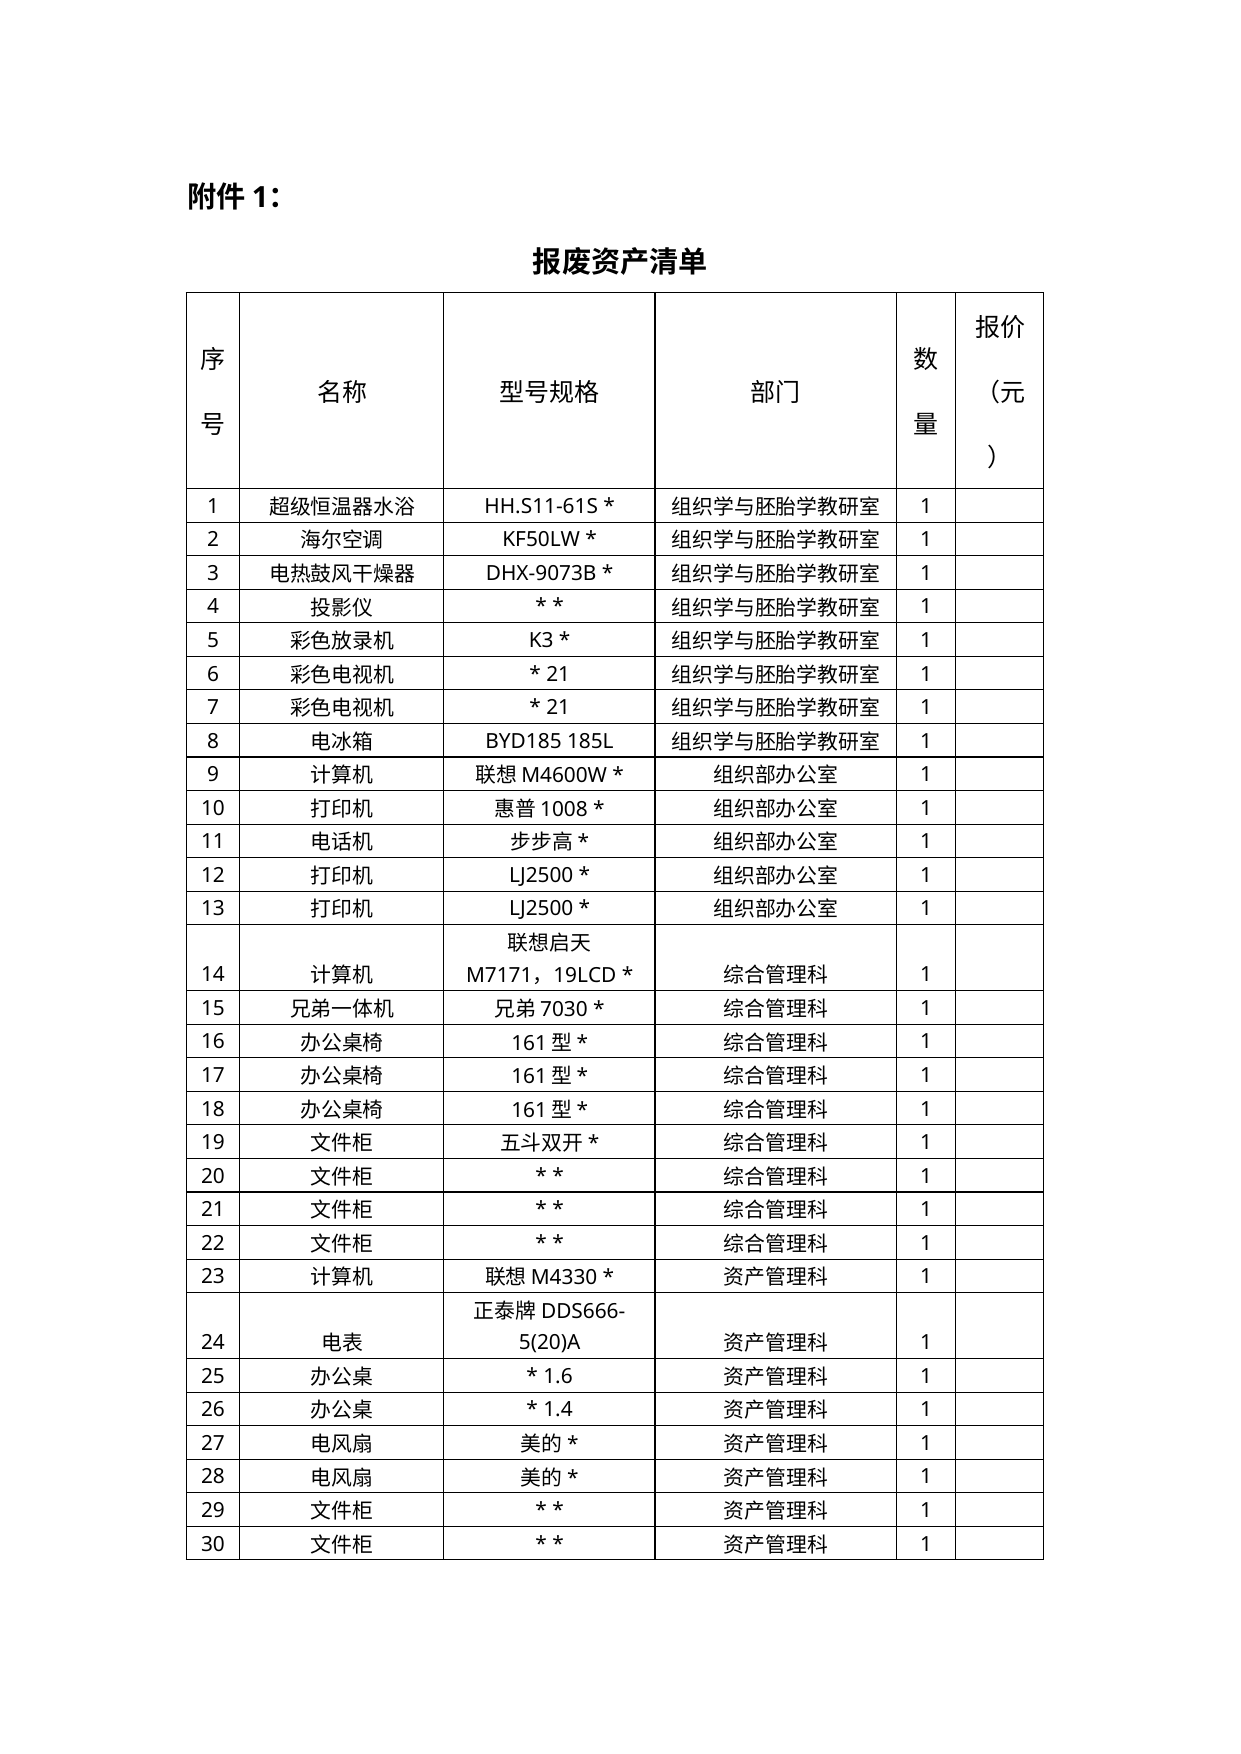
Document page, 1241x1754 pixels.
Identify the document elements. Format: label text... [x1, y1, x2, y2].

table_cell 27 [187, 1426, 239, 1459]
table_cell 联想M4600W * [444, 758, 654, 790]
table_cell 8 [187, 724, 239, 756]
table_cell BYD185 185L [444, 724, 654, 756]
table_cell 17 [187, 1058, 239, 1091]
table_cell 兄弟一体机 [240, 991, 443, 1024]
table_cell 海尔空调 [240, 523, 443, 555]
table_cell 彩色电视机 [240, 690, 443, 723]
table_cell 13 [187, 892, 239, 924]
table_cell [956, 1226, 1043, 1258]
table_cell [956, 1092, 1043, 1124]
table_header 型号规格 [444, 293, 654, 488]
table_cell 1 [897, 1125, 955, 1158]
table_cell 资产管理科 [656, 1426, 896, 1459]
table_cell 组织学与胚胎学教研室 [656, 489, 896, 522]
table_cell * 1.6 [444, 1359, 654, 1392]
table_cell 29 [187, 1493, 239, 1526]
table_cell 电风扇 [240, 1460, 443, 1492]
table_cell 组织部办公室 [656, 858, 896, 891]
table_cell 1 [897, 1493, 955, 1526]
table_cell 综合管理科 [656, 1092, 896, 1124]
table_cell 综合管理科 [656, 1125, 896, 1158]
table_cell 2 [187, 523, 239, 555]
table_cell [956, 758, 1043, 790]
table_cell 彩色电视机 [240, 657, 443, 689]
table_cell 组织部办公室 [656, 892, 896, 924]
table_cell * * [444, 590, 654, 622]
table_cell 18 [187, 1092, 239, 1124]
table_cell 23 [187, 1260, 239, 1292]
table_cell 办公桌椅 [240, 1058, 443, 1091]
table_cell 24 [187, 1293, 239, 1358]
table_cell [956, 1025, 1043, 1057]
table_cell 161型 * [444, 1092, 654, 1124]
table_cell 组织部办公室 [656, 791, 896, 823]
table_cell [956, 1426, 1043, 1459]
text 附件1： [187, 162, 1053, 227]
table_cell 1 [897, 1025, 955, 1057]
table_cell [956, 1125, 1043, 1158]
table_cell 1 [897, 991, 955, 1024]
table_cell * * [444, 1493, 654, 1526]
table_cell [956, 925, 1043, 990]
table_cell [956, 556, 1043, 589]
table_cell 组织学与胚胎学教研室 [656, 690, 896, 723]
table_cell 正泰牌 DDS666-5(20)A [444, 1293, 654, 1358]
table_cell 1 [897, 758, 955, 790]
table_cell 计算机 [240, 925, 443, 990]
table_cell 美的 * [444, 1426, 654, 1459]
table_cell 161型 * [444, 1025, 654, 1057]
table_cell 1 [897, 1460, 955, 1492]
table_cell 1 [897, 1058, 955, 1091]
table_cell 电冰箱 [240, 724, 443, 756]
table_cell 1 [897, 623, 955, 656]
table_cell 1 [897, 556, 955, 589]
table_cell LJ2500 * [444, 892, 654, 924]
table_cell 11 [187, 825, 239, 857]
table_cell 组织学与胚胎学教研室 [656, 556, 896, 589]
table_cell 文件柜 [240, 1125, 443, 1158]
table_cell 办公桌椅 [240, 1025, 443, 1057]
table_cell LJ2500 * [444, 858, 654, 891]
table_cell [956, 590, 1043, 622]
table_cell 1 [897, 892, 955, 924]
table_cell 电风扇 [240, 1426, 443, 1459]
table_cell 16 [187, 1025, 239, 1057]
table_cell [956, 1393, 1043, 1425]
table_cell 电表 [240, 1293, 443, 1358]
table_cell 联想启天M7171，19LCD * [444, 925, 654, 990]
table_cell 综合管理科 [656, 991, 896, 1024]
table_cell 1 [897, 1293, 955, 1358]
table_cell [956, 991, 1043, 1024]
table_cell 1 [897, 724, 955, 756]
table_cell 1 [897, 791, 955, 823]
table_cell 打印机 [240, 791, 443, 823]
table_cell 彩色放录机 [240, 623, 443, 656]
table_cell 综合管理科 [656, 1193, 896, 1225]
text 报废资产清单 [187, 227, 1053, 292]
table_cell [956, 1193, 1043, 1225]
table_cell 1 [897, 657, 955, 689]
table_cell 美的 * [444, 1460, 654, 1492]
table_cell * 21 [444, 657, 654, 689]
table_cell 打印机 [240, 858, 443, 891]
table_cell [956, 892, 1043, 924]
table_cell 1 [897, 825, 955, 857]
table_header 名称 [240, 293, 443, 488]
table_cell [956, 1359, 1043, 1392]
table_cell 超级恒温器水浴 [240, 489, 443, 522]
table_cell 30 [187, 1527, 239, 1559]
table_cell HH.S11-61S * [444, 489, 654, 522]
table_cell 组织学与胚胎学教研室 [656, 657, 896, 689]
table_cell 22 [187, 1226, 239, 1258]
table_cell 1 [187, 489, 239, 522]
table_cell 1 [897, 1193, 955, 1225]
table_cell 电热鼓风干燥器 [240, 556, 443, 589]
table_cell 9 [187, 758, 239, 790]
table_cell 综合管理科 [656, 1058, 896, 1091]
table_cell 14 [187, 925, 239, 990]
table_header 部门 [656, 293, 896, 488]
table_cell 1 [897, 590, 955, 622]
table_cell 1 [897, 1359, 955, 1392]
table_cell 15 [187, 991, 239, 1024]
table_cell 组织学与胚胎学教研室 [656, 623, 896, 656]
table_cell 资产管理科 [656, 1460, 896, 1492]
table_cell 计算机 [240, 758, 443, 790]
table_cell 文件柜 [240, 1193, 443, 1225]
table_cell 7 [187, 690, 239, 723]
table_header 报价（元） [956, 293, 1043, 488]
table_cell 组织部办公室 [656, 825, 896, 857]
table_cell [956, 690, 1043, 723]
table_cell 文件柜 [240, 1226, 443, 1258]
table_cell 12 [187, 858, 239, 891]
table_cell 五斗双开 * [444, 1125, 654, 1158]
table_cell 28 [187, 1460, 239, 1492]
table_cell 20 [187, 1159, 239, 1191]
table_cell 计算机 [240, 1260, 443, 1292]
table_cell 19 [187, 1125, 239, 1158]
table_cell K3 * [444, 623, 654, 656]
table_cell * * [444, 1159, 654, 1191]
table_cell 惠普1008 * [444, 791, 654, 823]
table_cell 综合管理科 [656, 1025, 896, 1057]
table_cell 综合管理科 [656, 1159, 896, 1191]
table_header 序号 [187, 293, 239, 488]
table_cell 联想M4330 * [444, 1260, 654, 1292]
table_cell [956, 623, 1043, 656]
table_cell 21 [187, 1193, 239, 1225]
table_cell 5 [187, 623, 239, 656]
table_cell 1 [897, 1393, 955, 1425]
table_cell * * [444, 1193, 654, 1225]
table_cell [956, 1260, 1043, 1292]
table_cell 1 [897, 489, 955, 522]
table_cell [956, 825, 1043, 857]
table_cell 1 [897, 1426, 955, 1459]
table_cell 26 [187, 1393, 239, 1425]
table_cell KF50LW * [444, 523, 654, 555]
table_cell 1 [897, 523, 955, 555]
table_cell 4 [187, 590, 239, 622]
table_cell [956, 1493, 1043, 1526]
table_cell DHX-9073B * [444, 556, 654, 589]
table_cell 办公桌椅 [240, 1092, 443, 1124]
table_cell 文件柜 [240, 1493, 443, 1526]
table_cell 资产管理科 [656, 1359, 896, 1392]
table_cell 1 [897, 1527, 955, 1559]
table_cell 1 [897, 925, 955, 990]
table_cell * * [444, 1226, 654, 1258]
table_cell * 21 [444, 690, 654, 723]
table_cell [956, 1527, 1043, 1559]
table_cell 1 [897, 690, 955, 723]
table_cell 电话机 [240, 825, 443, 857]
table_cell 1 [897, 1260, 955, 1292]
table_cell 3 [187, 556, 239, 589]
table_cell 资产管理科 [656, 1527, 896, 1559]
table_cell 兄弟7030 * [444, 991, 654, 1024]
table_cell [956, 1159, 1043, 1191]
table_cell * 1.4 [444, 1393, 654, 1425]
table_cell [956, 657, 1043, 689]
table_cell 办公桌 [240, 1359, 443, 1392]
table_cell 25 [187, 1359, 239, 1392]
table_cell 161型 * [444, 1058, 654, 1091]
table_cell [956, 791, 1043, 823]
table_cell [956, 1058, 1043, 1091]
table_cell 步步高 * [444, 825, 654, 857]
table_cell 综合管理科 [656, 1226, 896, 1258]
table_cell 打印机 [240, 892, 443, 924]
table_cell 1 [897, 1226, 955, 1258]
table_cell [956, 523, 1043, 555]
table_cell * * [444, 1527, 654, 1559]
table_cell 1 [897, 1159, 955, 1191]
table_cell 6 [187, 657, 239, 689]
table_cell [956, 724, 1043, 756]
table_cell 资产管理科 [656, 1293, 896, 1358]
table_cell 资产管理科 [656, 1393, 896, 1425]
table_cell 组织学与胚胎学教研室 [656, 590, 896, 622]
table_cell 组织部办公室 [656, 758, 896, 790]
table_cell [956, 858, 1043, 891]
table_cell 办公桌 [240, 1393, 443, 1425]
table_cell 组织学与胚胎学教研室 [656, 523, 896, 555]
table_header 数量 [897, 293, 955, 488]
table_cell 资产管理科 [656, 1260, 896, 1292]
table_cell 1 [897, 1092, 955, 1124]
table_cell [956, 1293, 1043, 1358]
table_cell 资产管理科 [656, 1493, 896, 1526]
table_cell 综合管理科 [656, 925, 896, 990]
table_cell 投影仪 [240, 590, 443, 622]
table_cell 10 [187, 791, 239, 823]
table_cell 1 [897, 858, 955, 891]
table_cell 组织学与胚胎学教研室 [656, 724, 896, 756]
table_cell [956, 489, 1043, 522]
table_cell 文件柜 [240, 1527, 443, 1559]
table_cell [956, 1460, 1043, 1492]
table_cell 文件柜 [240, 1159, 443, 1191]
